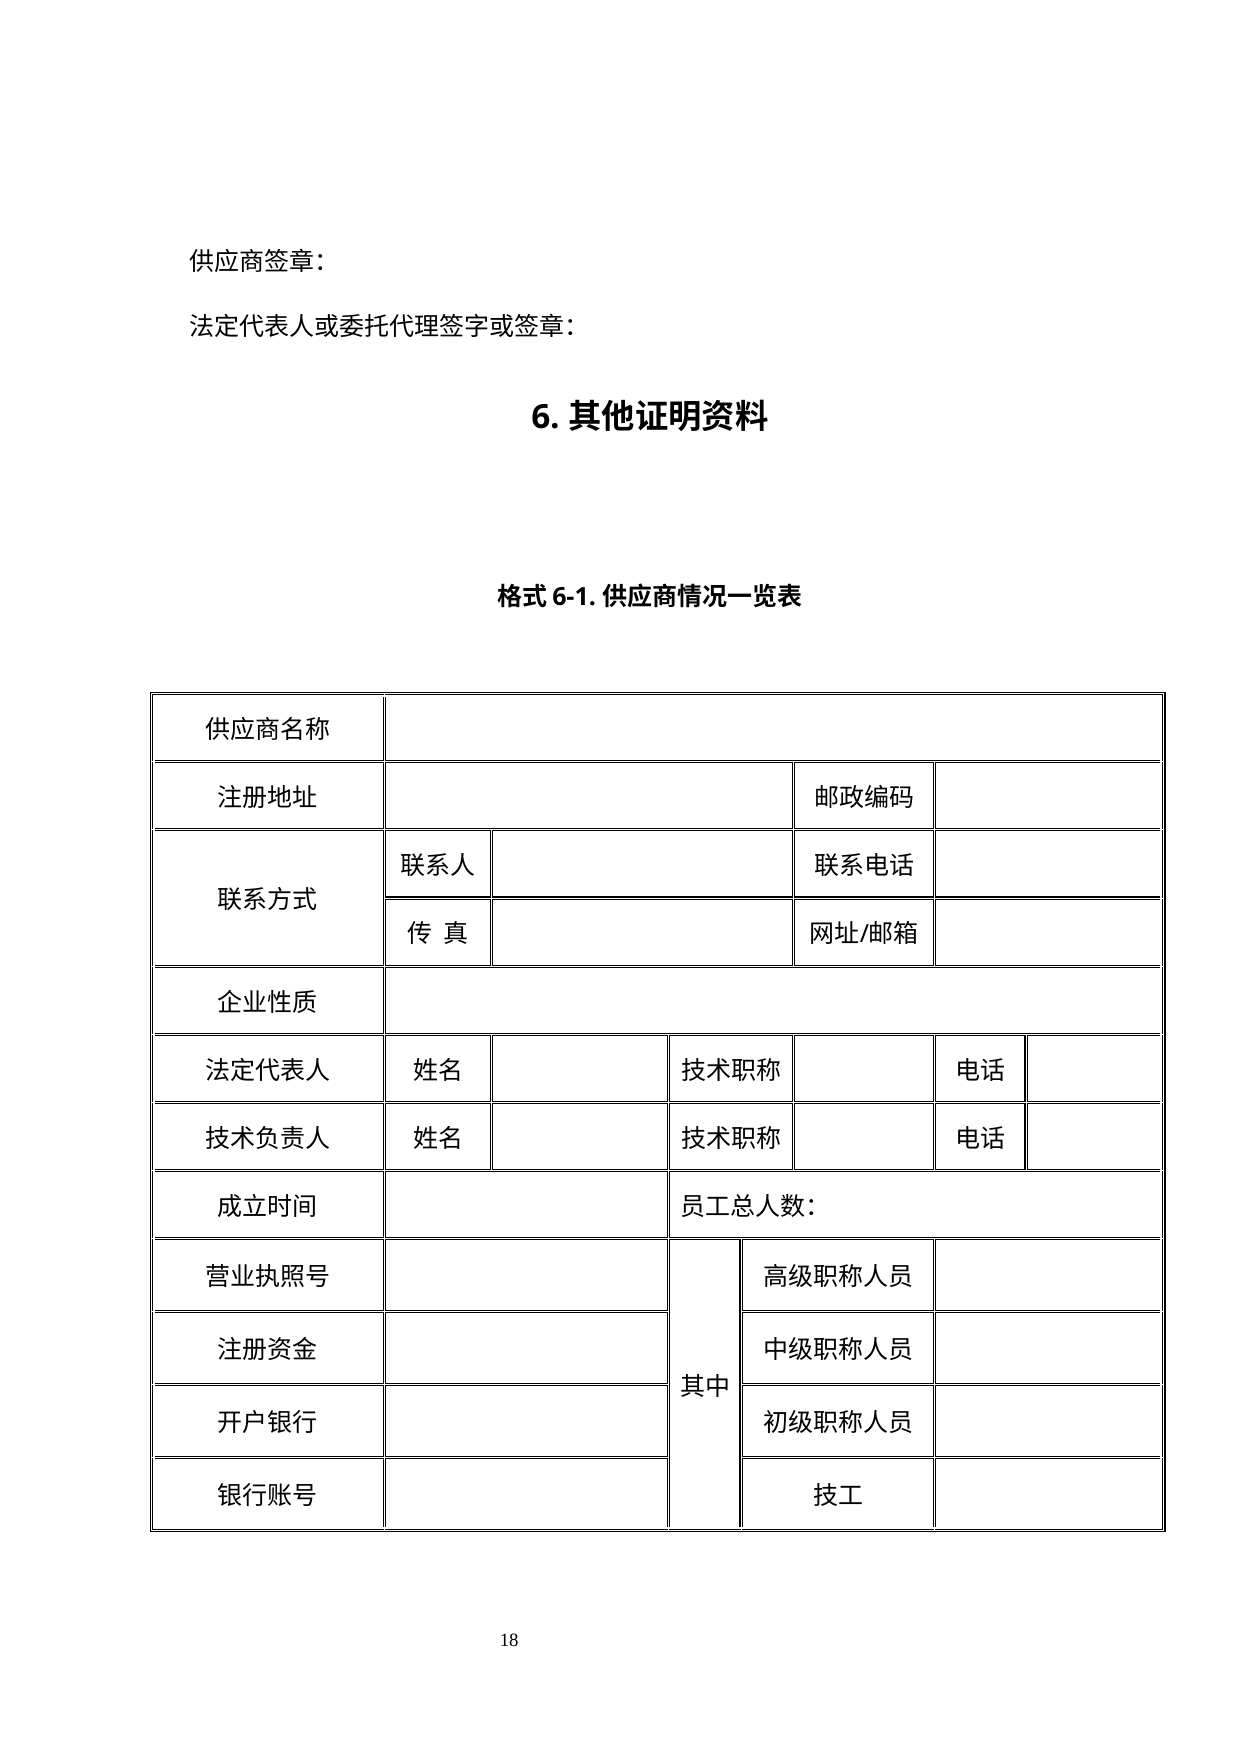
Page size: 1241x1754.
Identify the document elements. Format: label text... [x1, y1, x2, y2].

table_cell [386, 1172, 667, 1237]
text 供应商签章： [189, 227, 1110, 292]
table_cell 法定代表人 [153, 1033, 383, 1101]
table_cell 电话 [936, 1104, 1024, 1169]
subtitle 6. 其他证明资料 [189, 382, 1110, 447]
table_cell 技术职称 [670, 1036, 792, 1101]
table_cell [493, 1104, 667, 1169]
table_cell 邮政编码 [795, 763, 933, 828]
table_cell [935, 1456, 1162, 1529]
table_cell 初级职称人员 [743, 1386, 933, 1456]
table_cell 技工 [741, 1456, 935, 1529]
table_cell 员工总人数： [669, 1169, 1164, 1237]
table_cell 电话 [936, 1036, 1024, 1101]
table_cell 成立时间 [151, 1169, 384, 1237]
table_cell [386, 1240, 667, 1310]
table_cell [935, 828, 1164, 896]
table_cell [1028, 1033, 1162, 1101]
text 格式6-1. 供应商情况一览表 [189, 562, 1110, 627]
table_cell [795, 1104, 933, 1169]
table_cell 其中 [669, 1240, 741, 1529]
table_cell 联系方式 [151, 828, 384, 964]
table_cell [935, 1383, 1164, 1456]
table_cell 中级职称人员 [743, 1313, 933, 1383]
table_cell [386, 1386, 667, 1456]
table_cell 传 真 [386, 900, 490, 964]
table_cell [493, 831, 792, 896]
table_cell 注册资金 [151, 1310, 384, 1383]
table_cell 开户银行 [151, 1383, 384, 1456]
table_cell 营业执照号 [151, 1237, 384, 1310]
table_cell [386, 1313, 667, 1383]
table_cell [935, 1310, 1164, 1383]
table_cell 银行账号 [153, 1456, 384, 1529]
table_cell [493, 1036, 667, 1101]
table_cell 联系人 [386, 831, 490, 896]
table_cell 联系电话 [795, 831, 933, 896]
table_cell [386, 763, 792, 828]
table_cell [384, 1459, 668, 1529]
table_cell [936, 896, 1162, 964]
table_cell 高级职称人员 [743, 1240, 933, 1310]
table_cell 注册地址 [151, 760, 384, 828]
table_cell 姓名 [386, 1036, 490, 1101]
table_cell 技术职称 [670, 1104, 792, 1169]
table_cell [386, 965, 1162, 1033]
table_cell [493, 900, 792, 964]
table_cell 姓名 [386, 1104, 490, 1169]
table_header [384, 695, 1162, 760]
table_cell 网址/邮箱 [795, 900, 933, 964]
table_cell 技术负责人 [153, 1101, 383, 1169]
text 法定代表人或委托代理签字或签章： [189, 292, 1110, 357]
table_cell [795, 1036, 933, 1101]
table_cell [935, 760, 1164, 828]
table_cell [935, 1237, 1164, 1310]
table_cell 企业性质 [153, 965, 383, 1033]
table_cell [1028, 1101, 1162, 1169]
table_header 供应商名称 [153, 695, 384, 760]
